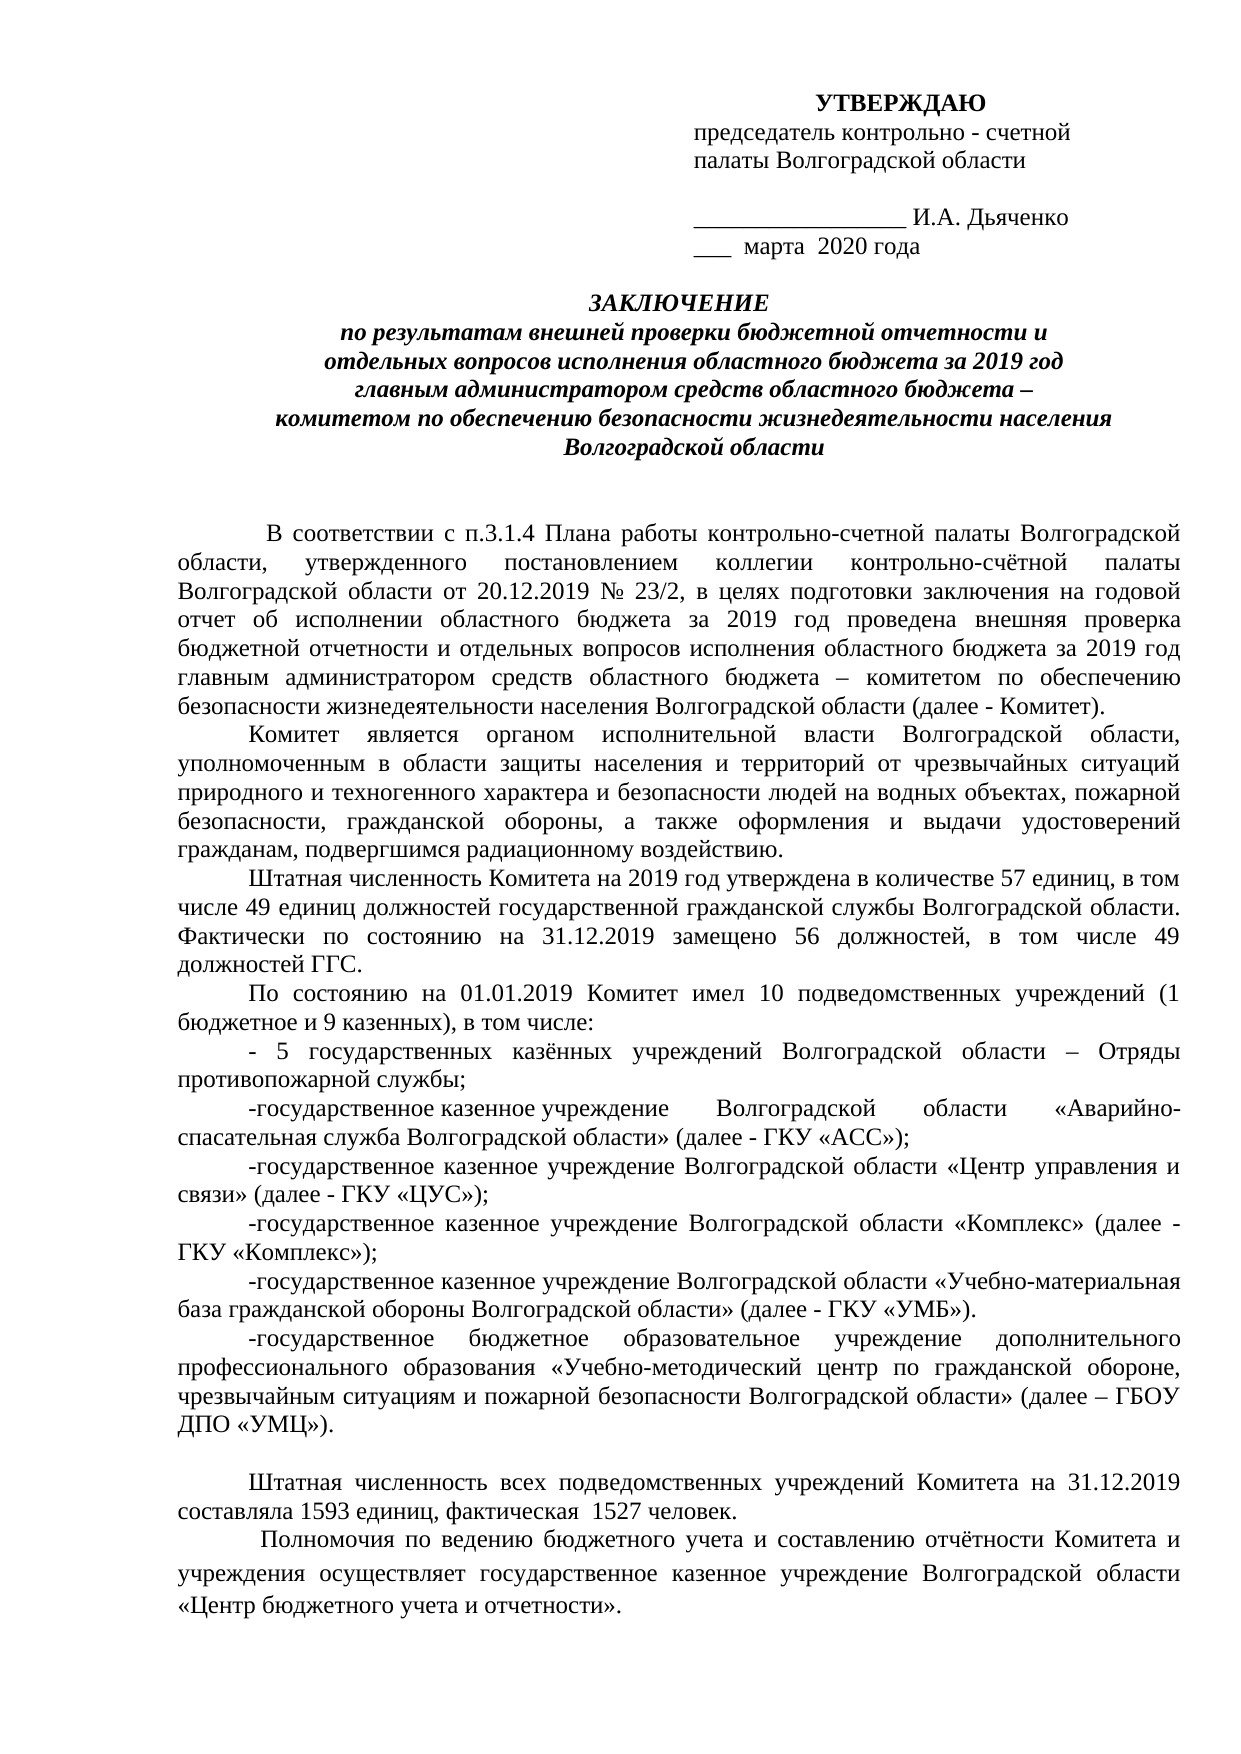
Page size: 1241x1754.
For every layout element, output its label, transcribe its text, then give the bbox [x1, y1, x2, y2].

text Комитет является органом исполнительной власти Волгоградской области, уполномоченным в области защиты населения и территорий от чрезвычайных ситуаций природного и техногенного характера и безопасности людей на водных объектах, пожарной безопасности, гражданской обороны, а также оформления и выдачи удостоверений гражданам, подвергшимся радиационному воздействию. [177, 719, 1181, 863]
text -государственное казенное учреждение Волгоградской области «Комплекс» (далее - ГКУ «Комплекс»); [177, 1208, 1181, 1266]
text -государственное казенное учреждение Волгоградской области «Аварийно-спасательная служба Волгоградской области» (далее - ГКУ «АСС»); [177, 1093, 1181, 1151]
text _________________ И.А. Дьяченко [207, 202, 1181, 231]
text Волгоградской области [207, 432, 1181, 461]
text В соответствии с п.3.1.4 Плана работы контрольно-счетной палаты Волгоградской области, утвержденного постановлением коллегии контрольно-счётной палаты Волгоградской области от 20.12.2019 № 23/2, в целях подготовки заключения на годовой отчет об исполнении областного бюджета за 2019 год проведена внешняя проверка бюджетной отчетности и отдельных вопросов исполнения областного бюджета за 2019 год главным администратором средств областного бюджета – комитетом по обеспечению безопасности жизнедеятельности населения Волгоградской области (далее - Комитет). [177, 518, 1181, 719]
text -государственное казенное учреждение Волгоградской области «Центр управления и связи» (далее - ГКУ «ЦУС»); [177, 1151, 1181, 1208]
text УТВЕРЖДАЮ [815, 88, 1181, 117]
text председатель контрольно - счетной [207, 117, 1181, 145]
text Штатная численность всех подведомственных учреждений Комитета на 31.12.2019 составляла 1593 единиц, фактическая 1527 человек. [177, 1467, 1181, 1524]
text -государственное бюджетное образовательное учреждение дополнительного профессионального образования «Учебно-методический центр по гражданской обороне, чрезвычайным ситуациям и пожарной безопасности Волгоградской области» (далее – ГБОУ ДПО «УМЦ»). [177, 1323, 1181, 1438]
text - 5 государственных казённых учреждений Волгоградской области – Отряды противопожарной службы; [177, 1036, 1181, 1093]
text комитетом по обеспечению безопасности жизнедеятельности населения [207, 403, 1181, 432]
text ___ марта 2020 года [207, 231, 1181, 259]
text ЗАКЛЮЧЕНИЕ [177, 288, 1181, 317]
text палаты Волгоградской области [207, 145, 1181, 174]
text Полномочия по ведению бюджетного учета и составлению отчётности Комитета и учреждения осуществляет государственное казенное учреждение Волгоградской области «Центр бюджетного учета и отчетности». [177, 1524, 1181, 1619]
text отдельных вопросов исполнения областного бюджета за 2019 год [207, 346, 1181, 374]
text По состоянию на 01.01.2019 Комитет имел 10 подведомственных учреждений (1 бюджетное и 9 казенных), в том числе: [177, 978, 1181, 1036]
text -государственное казенное учреждение Волгоградской области «Учебно-материальная база гражданской обороны Волгоградской области» (далее - ГКУ «УМБ»). [177, 1266, 1181, 1323]
text главным администратором средств областного бюджета – [207, 374, 1181, 403]
subtitle Штатная численность Комитета на 2019 год утверждена в количестве 57 единиц, в том числе 49 единиц должностей государственной гражданской службы Волгоградской области. Фактически по состоянию на 31.12.2019 замещено 56 должностей, в том числе 49 должностей ГГС. [177, 863, 1181, 978]
text по результатам внешней проверки бюджетной отчетности и [207, 317, 1181, 346]
